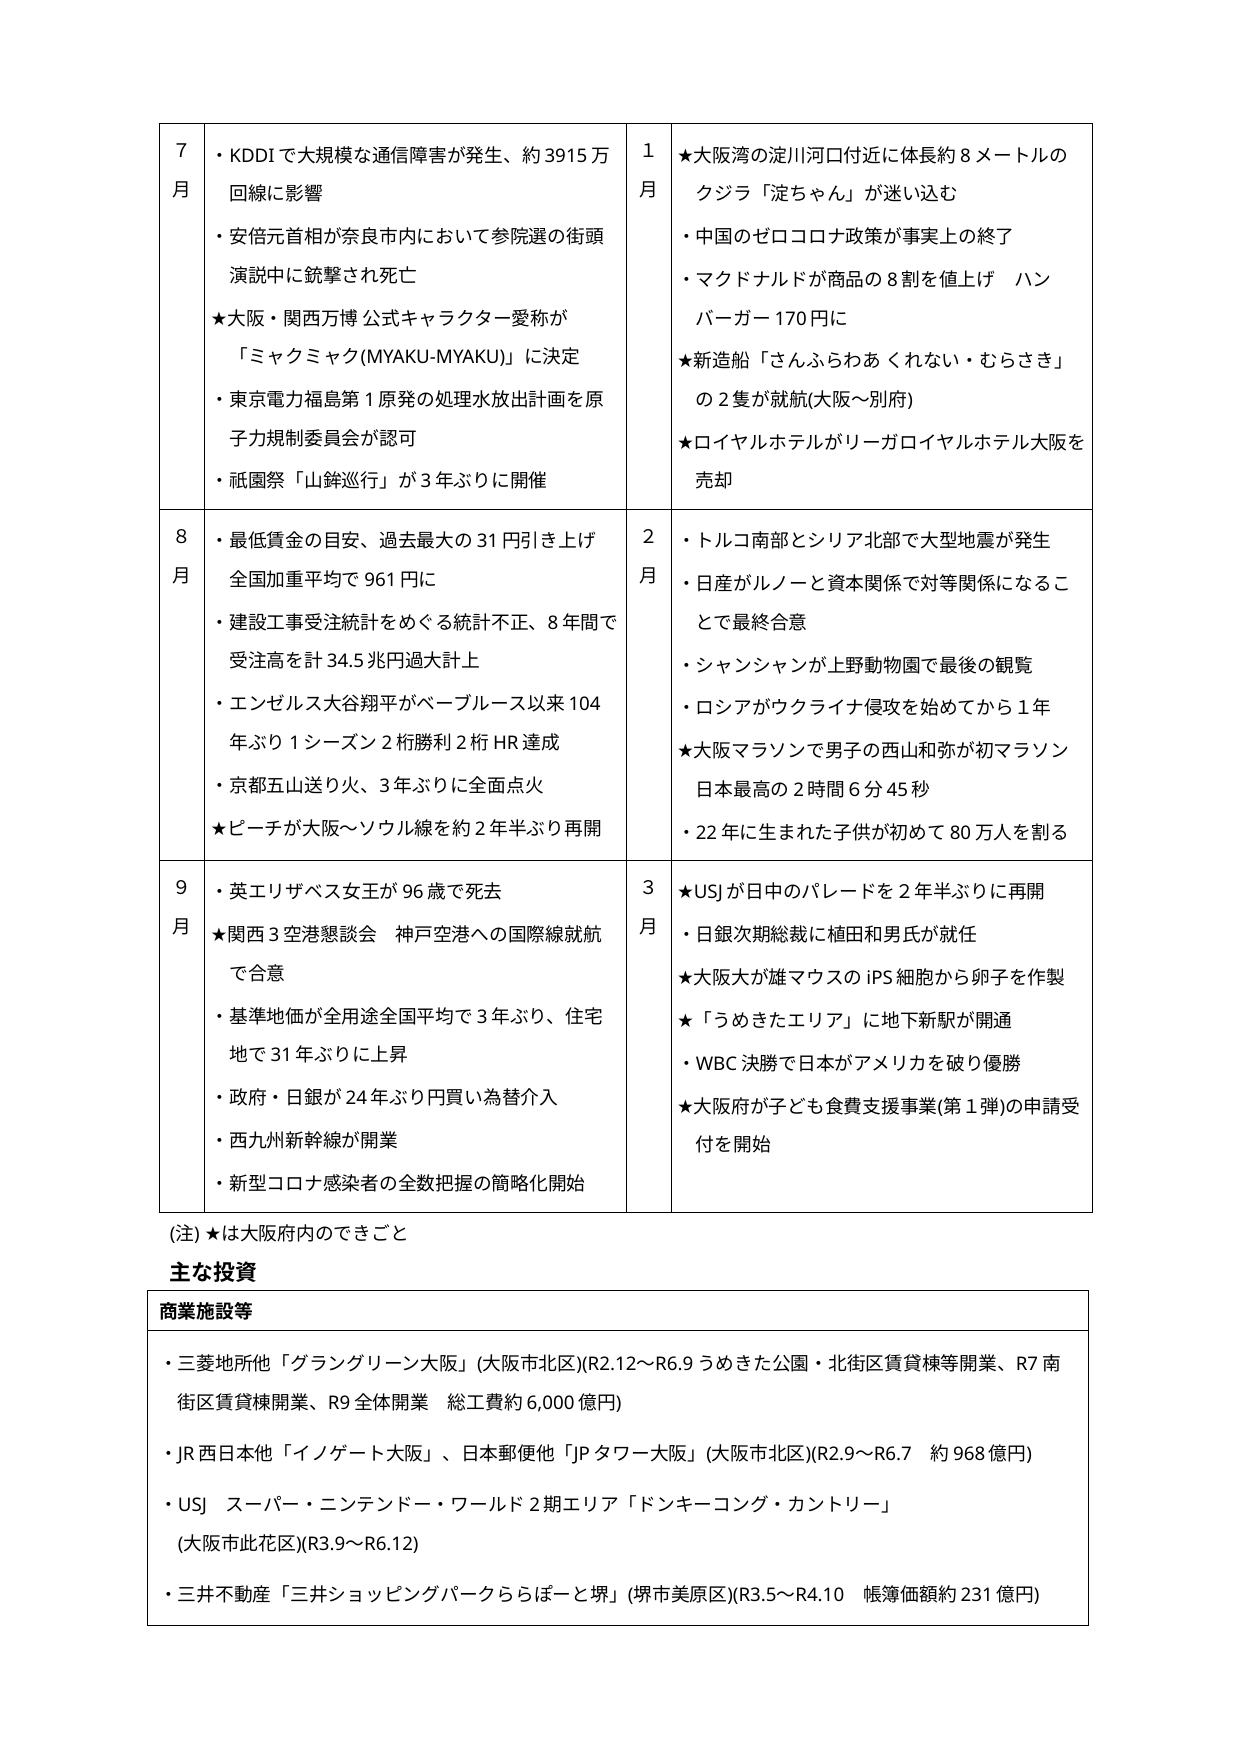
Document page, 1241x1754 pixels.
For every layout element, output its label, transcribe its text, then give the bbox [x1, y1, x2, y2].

text 主な投資 [169, 1251, 1092, 1290]
table_cell ８月 [160, 510, 204, 860]
table_cell ９月 [160, 861, 204, 1212]
table_cell ・KDDIで大規模な通信障害が発生、約3915万回線に影響 ・安倍元首相が奈良市内において参院選の街頭演説中に銃撃され死亡 ★大阪・関西万博 公式キャラクター愛称が 「ミャクミャク(MYAKU-MYAKU)」に決定 ・東京電力福島第1原発の処理水放出計画を原子力規制委員会が認可 ・祇園祭「山鉾巡行」が3年ぶりに開催 [205, 124, 626, 509]
table_header 商業施設等 [148, 1291, 1088, 1329]
table_cell ・英エリザベス女王が96歳で死去 ★関西3空港懇談会 神戸空港への国際線就航で合意 ・基準地価が全用途全国平均で3年ぶり、住宅地で31年ぶりに上昇 ・政府・日銀が24年ぶり円買い為替介入 ・西九州新幹線が開業 ・新型コロナ感染者の全数把握の簡略化開始 [205, 861, 626, 1212]
table_cell ★大阪湾の淀川河口付近に体長約8メートルのクジラ「淀ちゃん」が迷い込む ・中国のゼロコロナ政策が事実上の終了 ・マクドナルドが商品の8割を値上げ ハンバーガー170円に ★新造船「さんふらわあ くれない・むらさき」の2隻が就航(大阪～別府) ★ロイヤルホテルがリーガロイヤルホテル大阪を売却 [672, 124, 1092, 509]
table_cell ・トルコ南部とシリア北部で大型地震が発生 ・日産がルノーと資本関係で対等関係になることで最終合意 ・シャンシャンが上野動物園で最後の観覧 ・ロシアがウクライナ侵攻を始めてから１年 ★大阪マラソンで男子の西山和弥が初マラソン日本最高の2時間６分45秒 ・22年に生まれた子供が初めて80万人を割る [672, 510, 1092, 860]
table_cell ★USJが日中のパレードを２年半ぶりに再開 ・日銀次期総裁に植田和男氏が就任 ★大阪大が雄マウスのiPS細胞から卵子を作製 ★「うめきたエリア」に地下新駅が開通 ・WBC決勝で日本がアメリカを破り優勝 ★大阪府が子ども食費支援事業(第１弾)の申請受付を開始 [672, 861, 1092, 1212]
table_cell １月 [627, 124, 671, 509]
text (注) ★は大阪府内のできごと [169, 1213, 1092, 1251]
table_cell ３月 [627, 861, 671, 1212]
table_cell ２月 [627, 510, 671, 860]
table_cell ７月 [160, 124, 204, 509]
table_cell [148, 1331, 1088, 1625]
table_cell ・最低賃金の目安、過去最大の31円引き上げ 全国加重平均で961円に ・建設工事受注統計をめぐる統計不正、8年間で受注高を計34.5兆円過大計上 ・エンゼルス大谷翔平がベーブルース以来104年ぶり1シーズン2桁勝利2桁HR達成 ・京都五山送り火、3年ぶりに全面点火 ★ピーチが大阪～ソウル線を約2年半ぶり再開 [205, 510, 626, 860]
